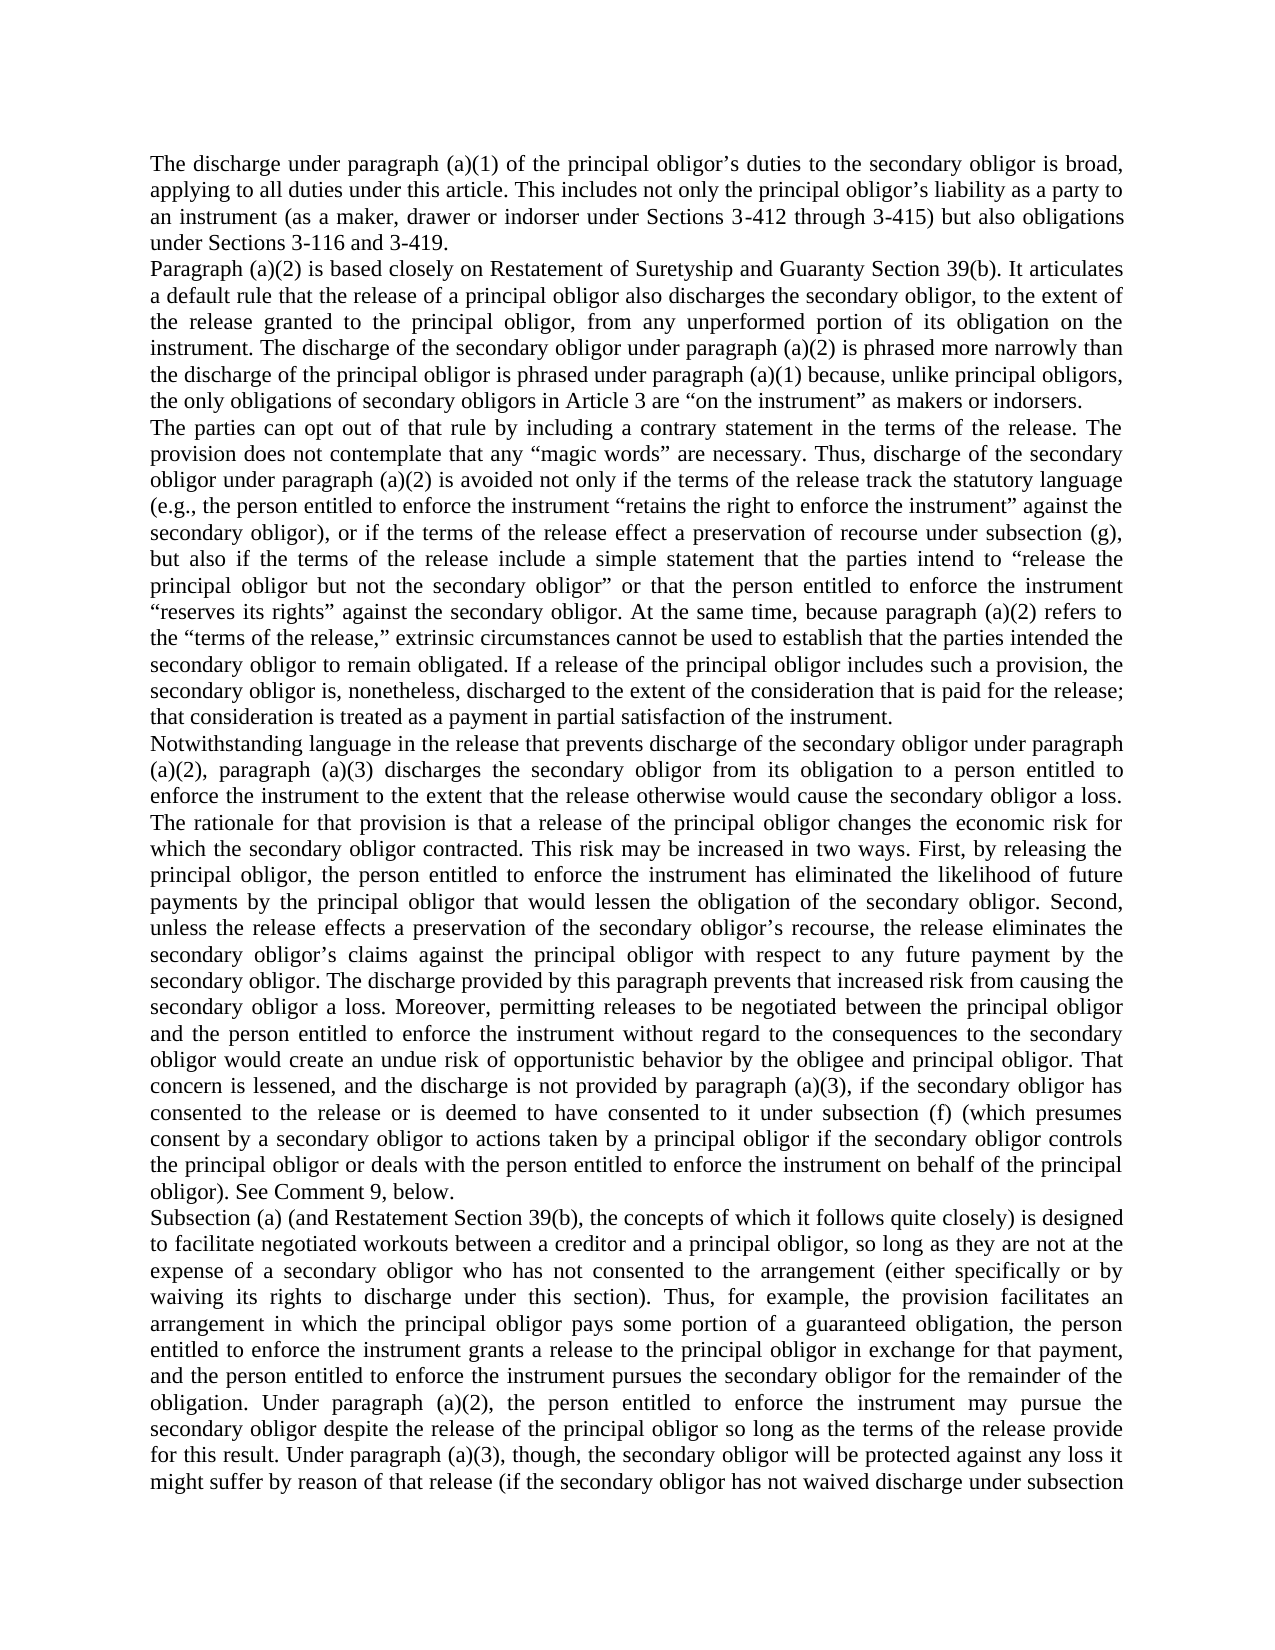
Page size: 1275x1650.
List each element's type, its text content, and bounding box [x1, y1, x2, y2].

text Notwithstanding language in the release that prevents discharge of the secondary obligor under paragraph (a)(2), paragraph (a)(3) discharges the secondary obligor from its obligation to a person entitled to enforce the instrument to the extent that the release otherwise would cause the secondary obligor a loss. The rationale for that provision is that a release of the principal obligor changes the economic risk for which the secondary obligor contracted. This risk may be increased in two ways. First, by releasing the principal obligor, the person entitled to enforce the instrument has eliminated the likelihood of future payments by the principal obligor that would lessen the obligation of the secondary obligor. Second, unless the release effects a preservation of the secondary obligor’s recourse, the release eliminates the secondary obligor’s claims against the principal obligor with respect to any future payment by the secondary obligor. The discharge provided by this paragraph prevents that increased risk from causing the secondary obligor a loss. Moreover, permitting releases to be negotiated between the principal obligor and the person entitled to enforce the instrument without regard to the consequences to the secondary obligor would create an undue risk of opportunistic behavior by the obligee and principal obligor. That concern is lessened, and the discharge is not provided by paragraph (a)(3), if the secondary obligor has consented to the release or is deemed to have consented to it under subsection (f) (which presumes consent by a secondary obligor to actions taken by a principal obligor if the secondary obligor controls the principal obligor or deals with the person entitled to enforce the instrument on behalf of the principal obligor). See Comment 9, below. [150, 730, 1125, 1204]
text The discharge under paragraph (a)(1) of the principal obligor’s duties to the secondary obligor is broad, applying to all duties under this article. This includes not only the principal obligor’s liability as a party to an instrument (as a maker, drawer or indorser under Sections 3-412 through 3-415) but also obligations under Sections 3-116 and 3-419. [150, 150, 1125, 255]
text The parties can opt out of that rule by including a contrary statement in the terms of the release. The provision does not contemplate that any “magic words” are necessary. Thus, discharge of the secondary obligor under paragraph (a)(2) is avoided not only if the terms of the release track the statutory language (e.g., the person entitled to enforce the instrument “retains the right to enforce the instrument” against the secondary obligor), or if the terms of the release effect a preservation of recourse under subsection (g), but also if the terms of the release include a simple statement that the parties intend to “release the principal obligor but not the secondary obligor” or that the person entitled to enforce the instrument “reserves its rights” against the secondary obligor. At the same time, because paragraph (a)(2) refers to the “terms of the release,” extrinsic circumstances cannot be used to establish that the parties intended the secondary obligor to remain obligated. If a release of the principal obligor includes such a provision, the secondary obligor is, nonetheless, discharged to the extent of the consideration that is paid for the release; that consideration is treated as a payment in partial satisfaction of the instrument. [150, 413, 1125, 730]
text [150, 1204, 1125, 1494]
text Paragraph (a)(2) is based closely on Restatement of Suretyship and Guaranty Section 39(b). It articulates a default rule that the release of a principal obligor also discharges the secondary obligor, to the extent of the release granted to the principal obligor, from any unperformed portion of its obligation on the instrument. The discharge of the secondary obligor under paragraph (a)(2) is phrased more narrowly than the discharge of the principal obligor is phrased under paragraph (a)(1) because, unlike principal obligors, the only obligations of secondary obligors in Article 3 are “on the instrument” as makers or indorsers. [150, 255, 1125, 413]
